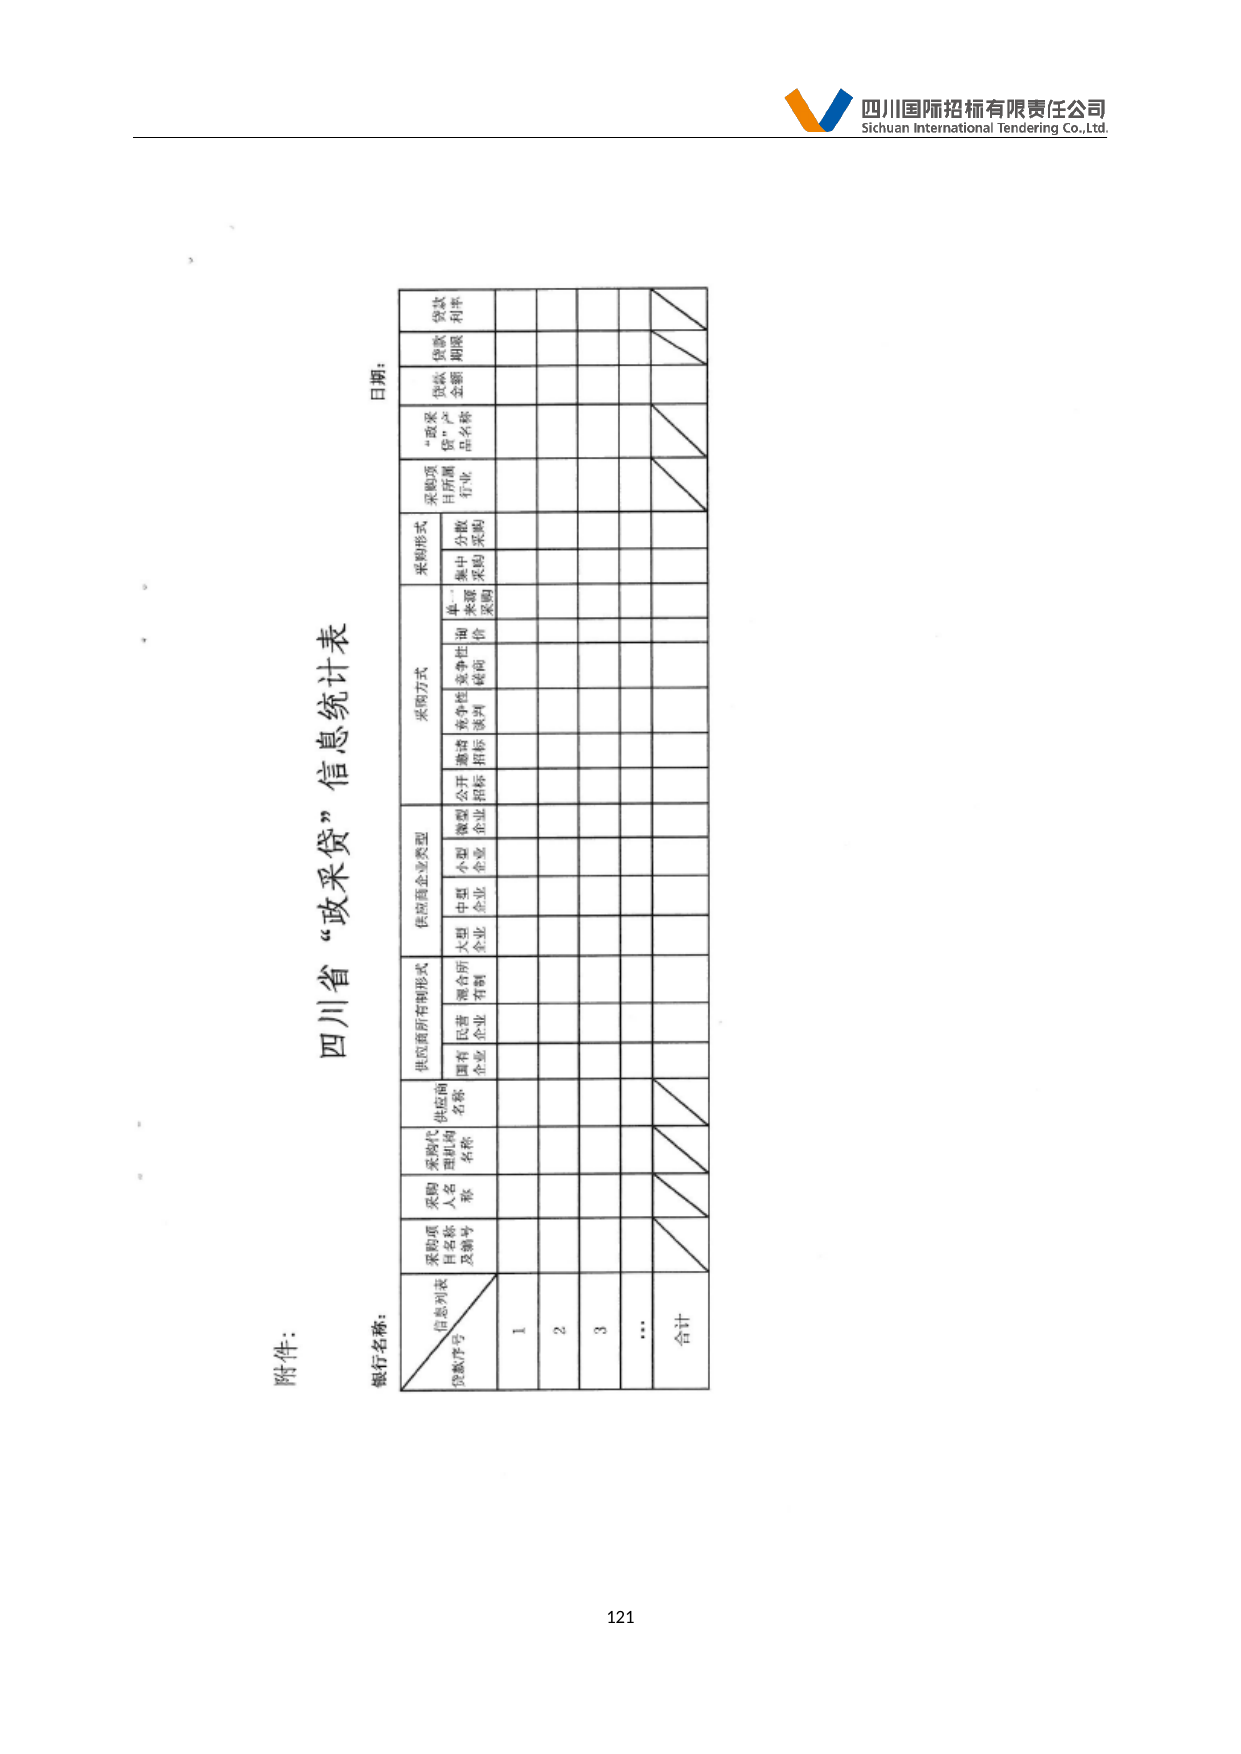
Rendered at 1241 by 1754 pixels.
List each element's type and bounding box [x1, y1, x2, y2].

picture [132, 166, 1108, 1526]
picture [784, 88, 1108, 135]
